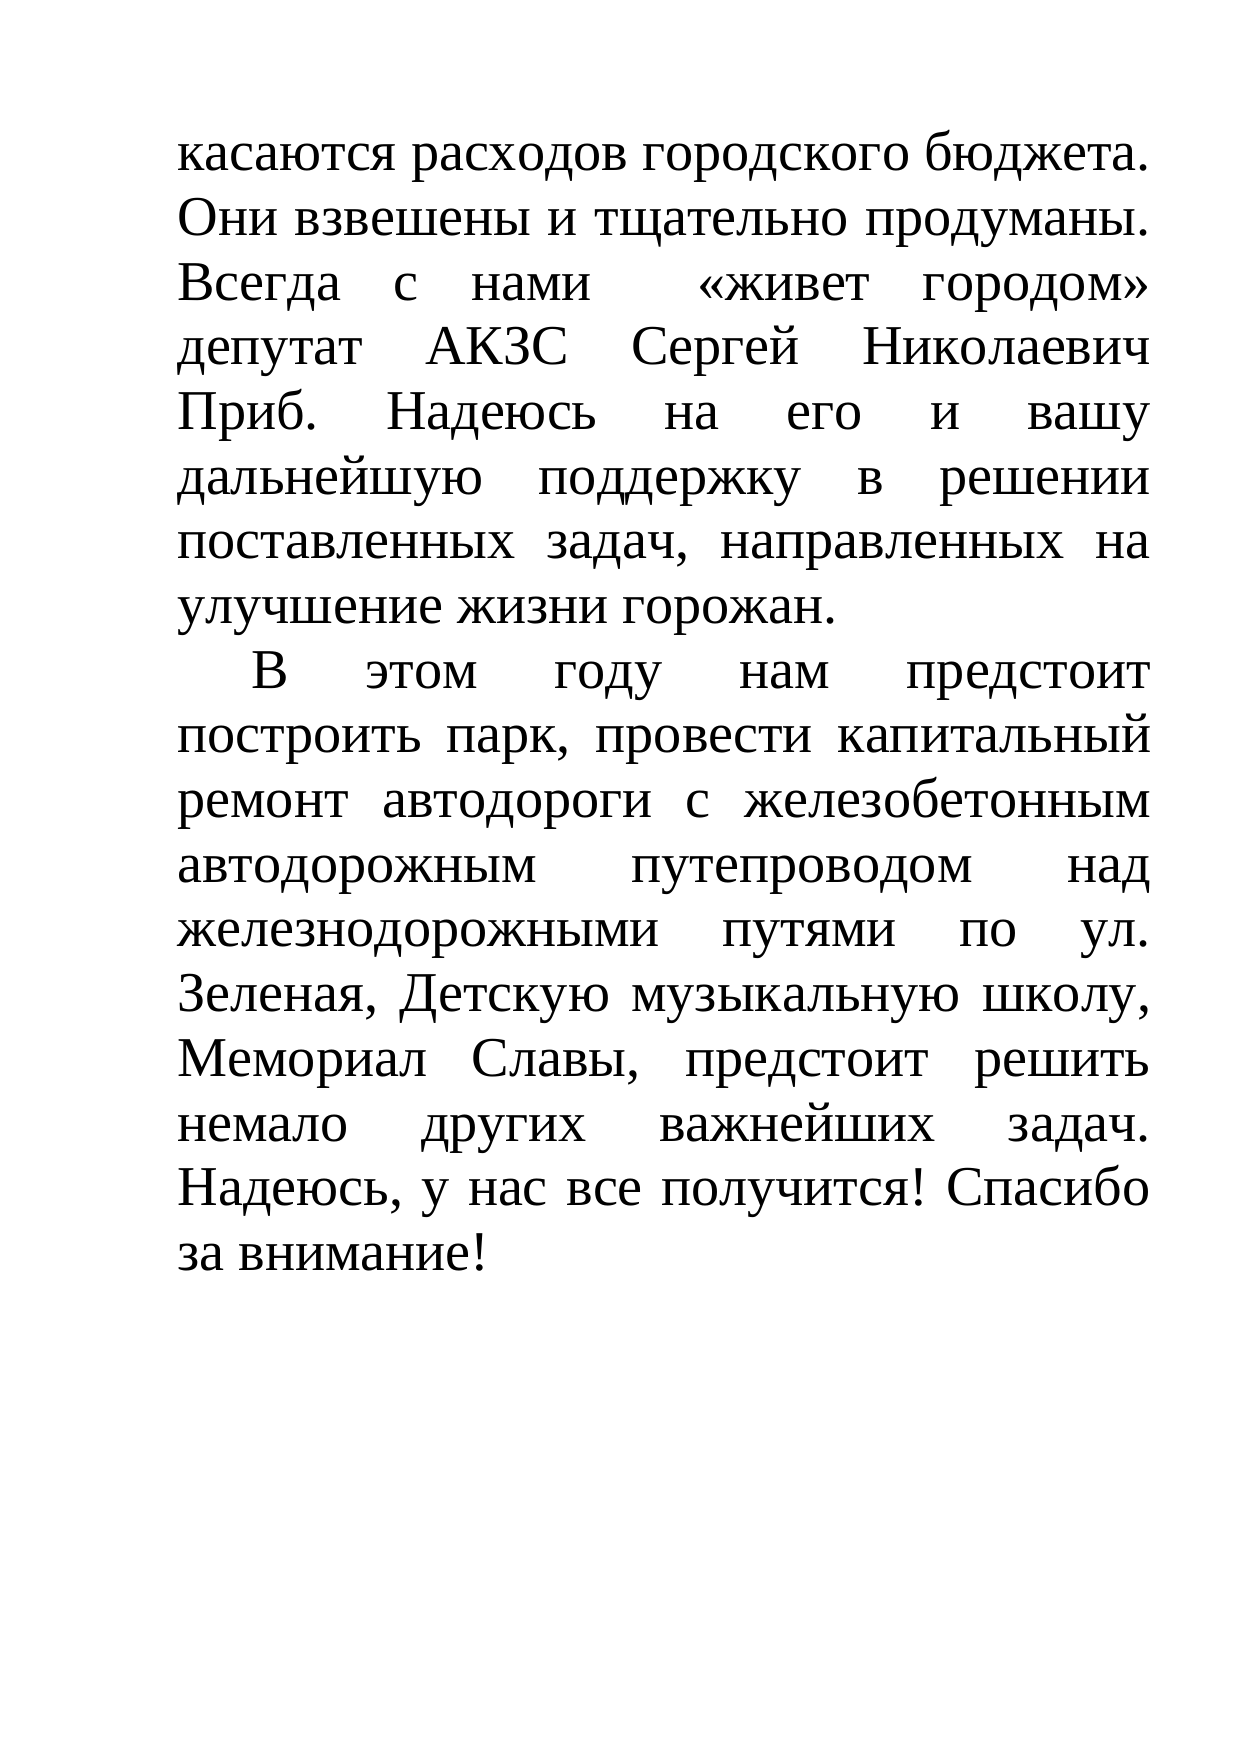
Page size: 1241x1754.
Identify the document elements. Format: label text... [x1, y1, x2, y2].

text В этом году нам предстоит построить парк, провести капитальный ремонт автодороги с железобетонным автодорожным путепроводом над железнодорожными путями по ул. Зеленая, Детскую музыкальную школу, Мемориал Славы, предстоит решить немало других важнейших задач. Надеюсь, у нас все получится! Спасибо за внимание! [177, 636, 1152, 1282]
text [177, 118, 1152, 636]
